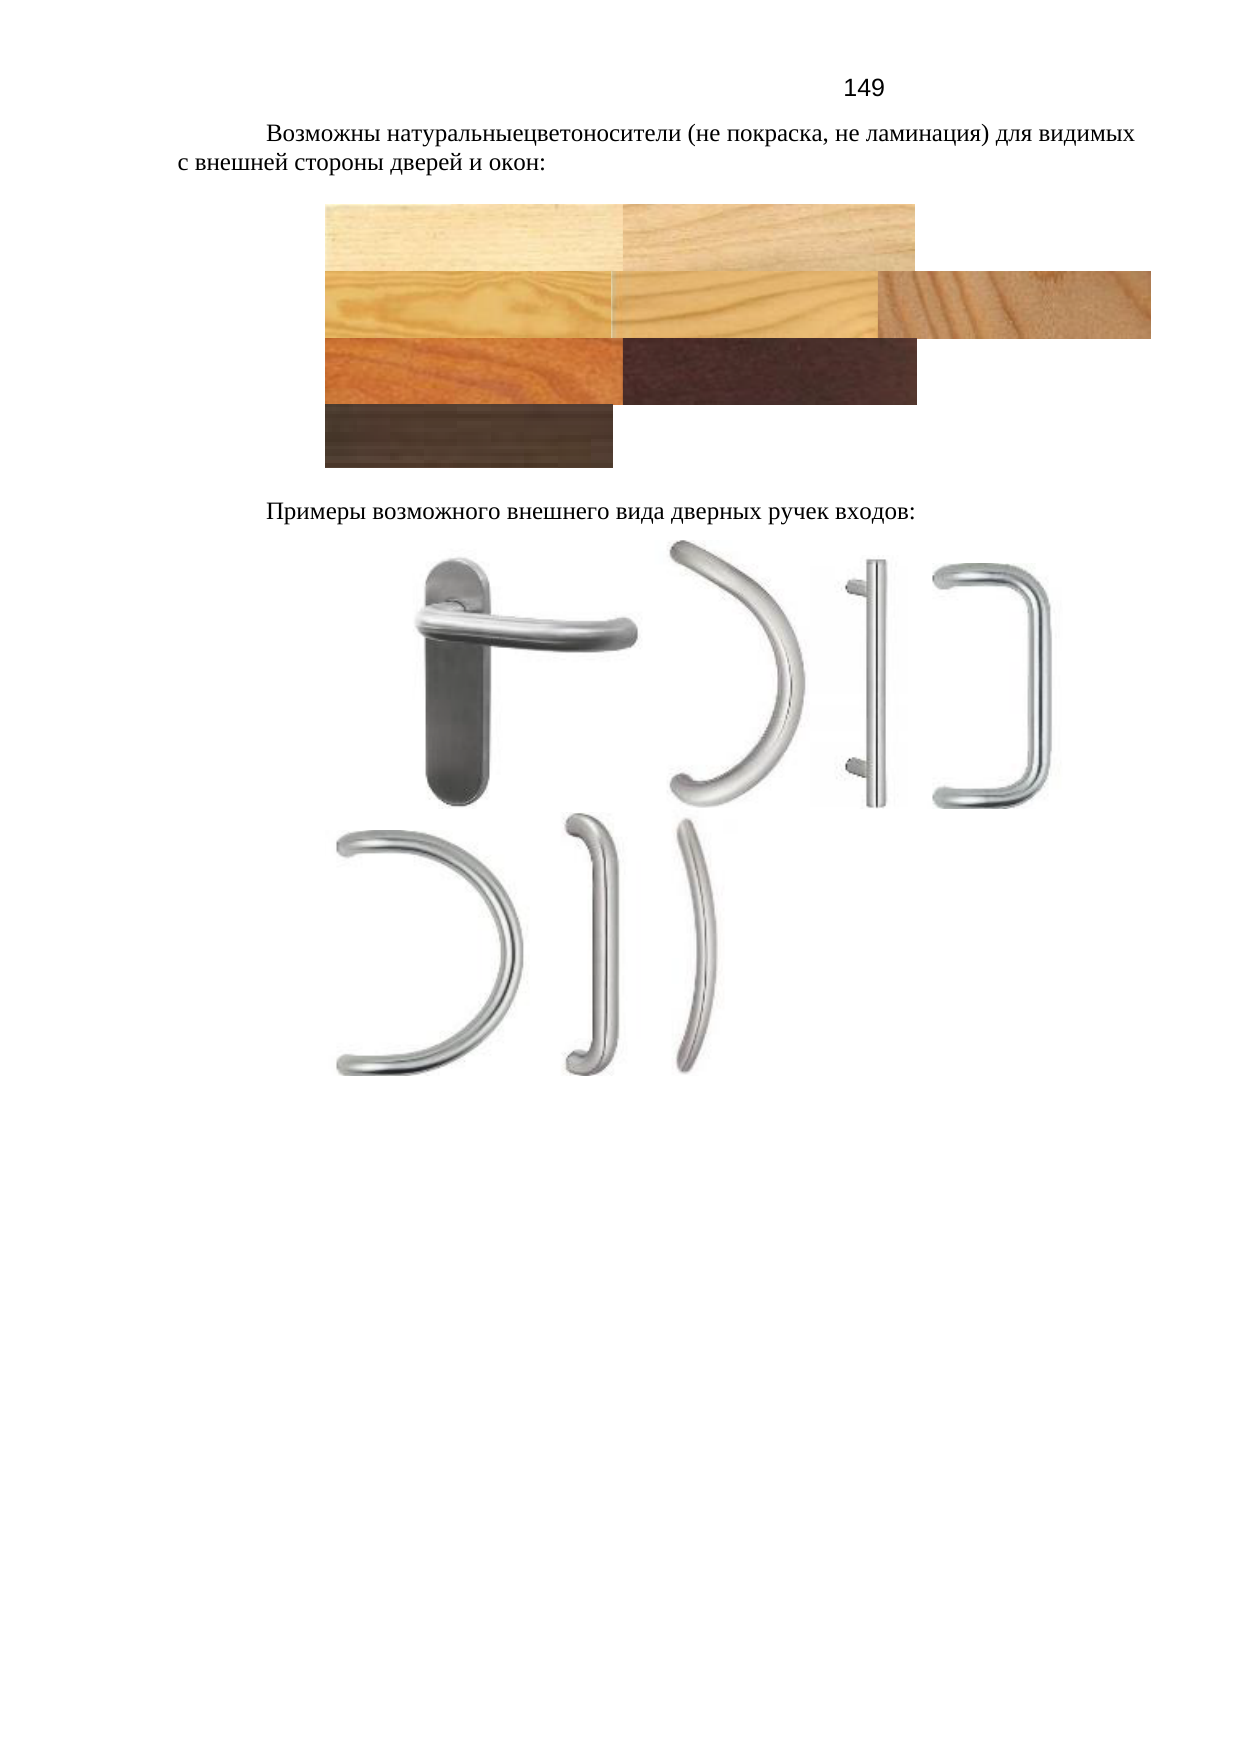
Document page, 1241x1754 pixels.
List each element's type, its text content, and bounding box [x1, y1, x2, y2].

text Возможны натуральныецветоносители (не покраска, не ламинация) для видимых с внешней стороны дверей и окон: [177, 118, 1152, 176]
text Примеры возможного внешнего вида дверных ручек входов: [177, 496, 1152, 525]
